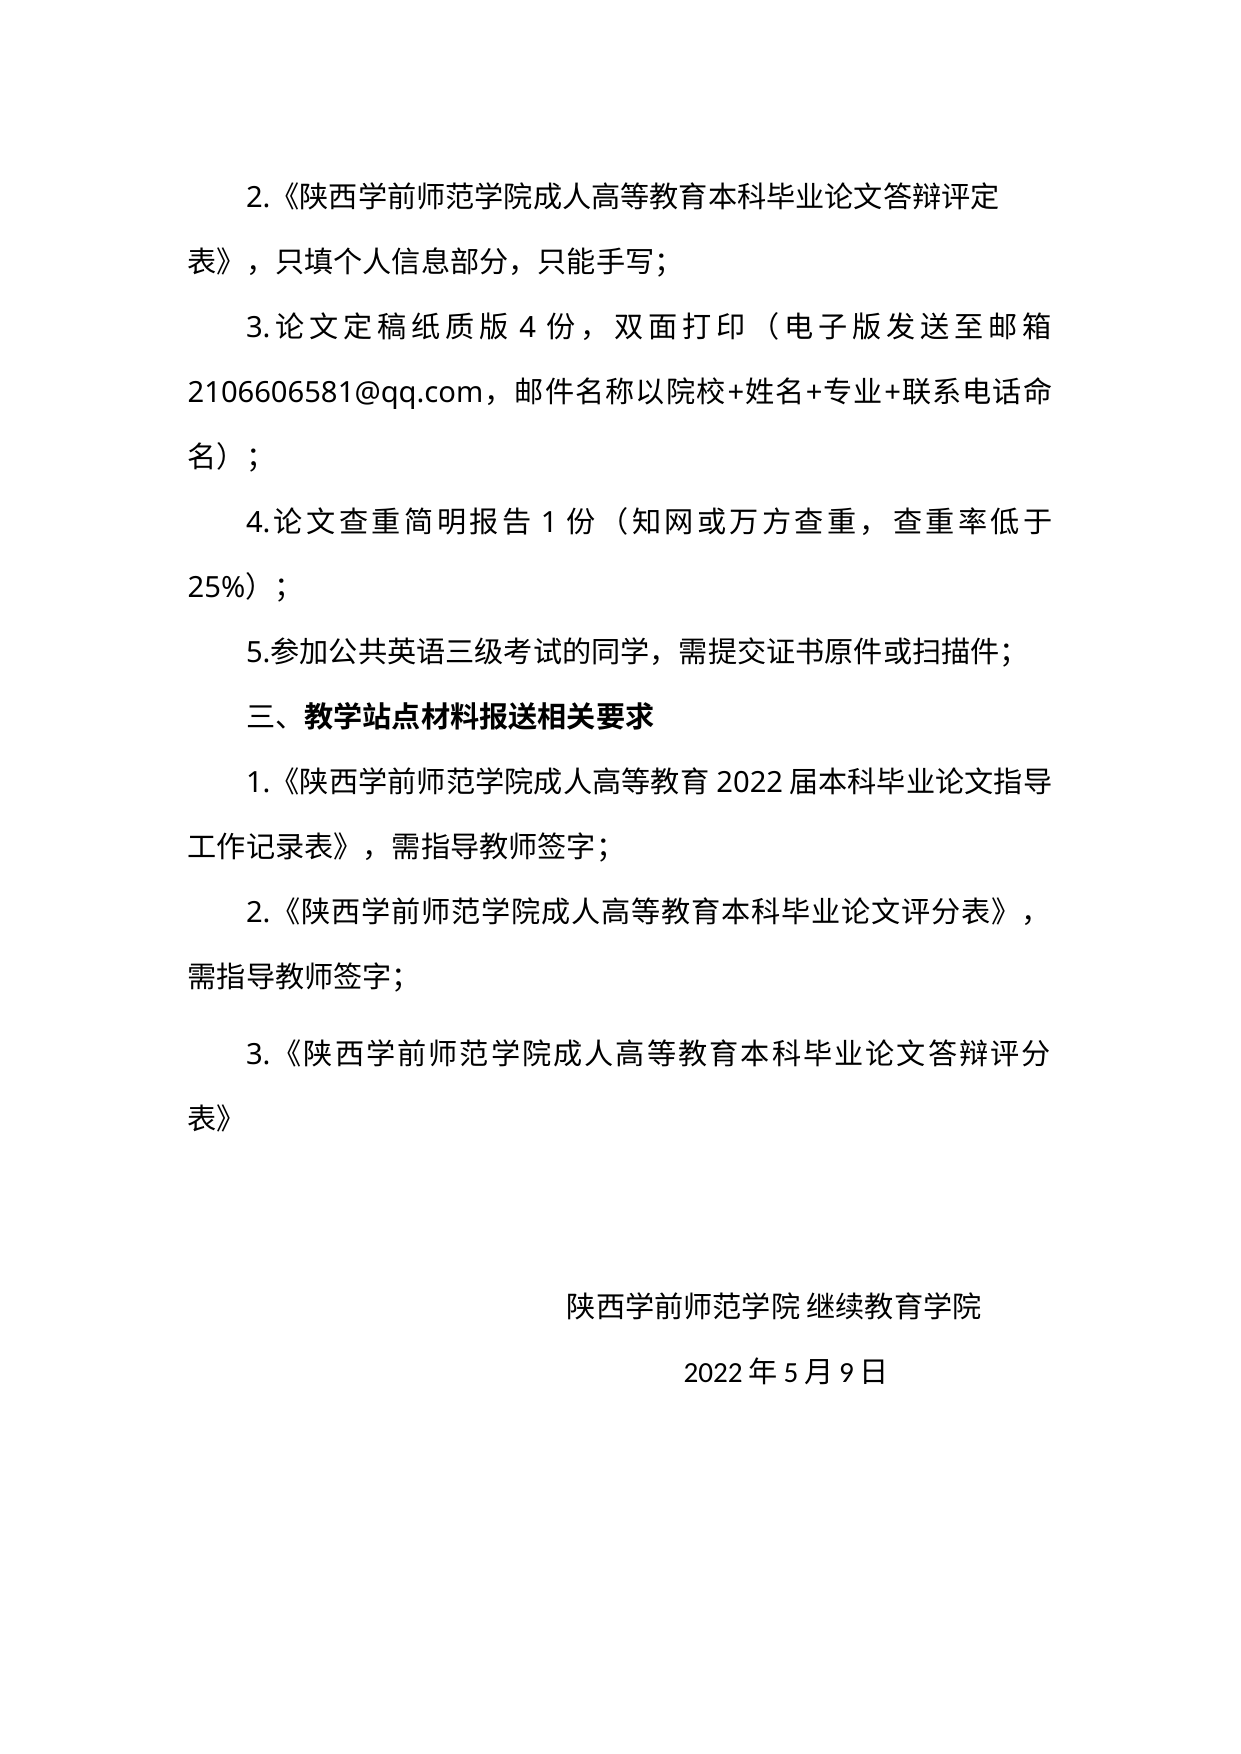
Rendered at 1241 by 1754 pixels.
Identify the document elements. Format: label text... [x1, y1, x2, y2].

text 陕西学前师范学院 继续教育学院 [187, 1272, 1053, 1337]
text 3.《陕西学前师范学院成人高等教育本科毕业论文答辩评分表》 [187, 1019, 1053, 1149]
list 1.《陕西学前师范学院成人高等教育2022届本科毕业论文指导工作记录表》，需指导教师签字； [187, 747, 1053, 877]
list 三、教学站点材料报送相关要求 [187, 682, 1053, 747]
text 2022年5月9日 [187, 1337, 1053, 1402]
text 4.论文查重简明报告1份（知网或万方查重，查重率低于25%）； [187, 487, 1053, 617]
text 5.参加公共英语三级考试的同学，需提交证书原件或扫描件； [187, 617, 1053, 682]
list 2.《陕西学前师范学院成人高等教育本科毕业论文答辩评定 [187, 162, 1053, 227]
text 3.论文定稿纸质版4份，双面打印（电子版发送至邮箱2106606581@qq.com，邮件名称以院校+姓名+专业+联系电话命名）； [187, 292, 1053, 487]
text 表》，只填个人信息部分，只能手写； [187, 227, 1053, 292]
text 2.《陕西学前师范学院成人高等教育本科毕业论文评分表》，需指导教师签字； [187, 877, 1053, 1007]
